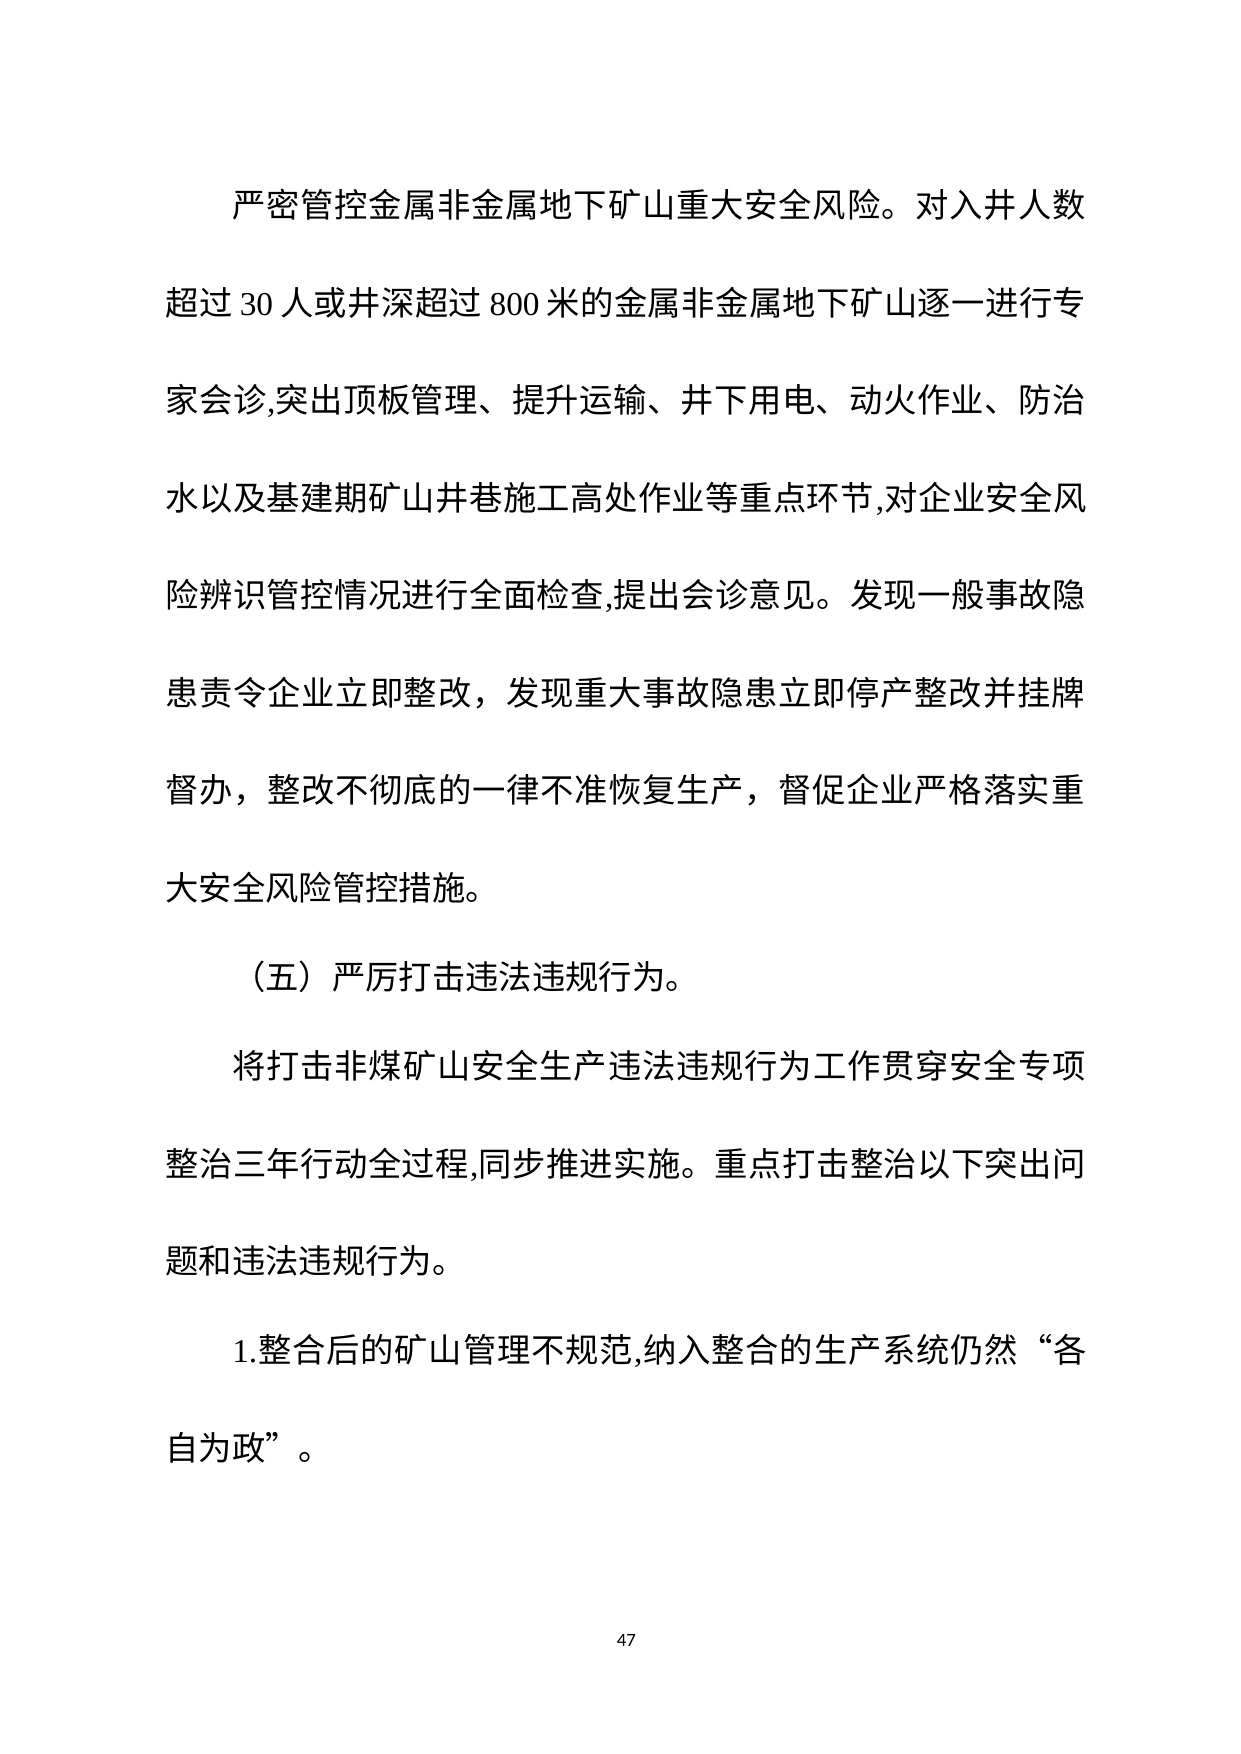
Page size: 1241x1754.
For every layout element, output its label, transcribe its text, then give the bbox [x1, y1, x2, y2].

text 严密管控金属非金属地下矿山重大安全风险。对入井人数超过30人或井深超过800米的金属非金属地下矿山逐一进行专家会诊,突出顶板管理、提升运输、井下用电、动火作业、防治水以及基建期矿山井巷施工高处作业等重点环节,对企业安全风险辨识管控情况进行全面检查,提出会诊意见。发现一般事故隐患责令企业立即整改，发现重大事故隐患立即停产整改并挂牌督办，整改不彻底的一律不准恢复生产，督促企业严格落实重大安全风险管控措施。 [165, 171, 1087, 918]
text （五）严厉打击违法违规行为。 [165, 942, 1087, 1007]
text 将打击非煤矿山安全生产违法违规行为工作贯穿安全专项整治三年行动全过程,同步推进实施。重点打击整治以下突出问题和违法违规行为。 [165, 1031, 1087, 1291]
text 1.整合后的矿山管理不规范,纳入整合的生产系统仍然“各自为政”。 [165, 1316, 1087, 1478]
